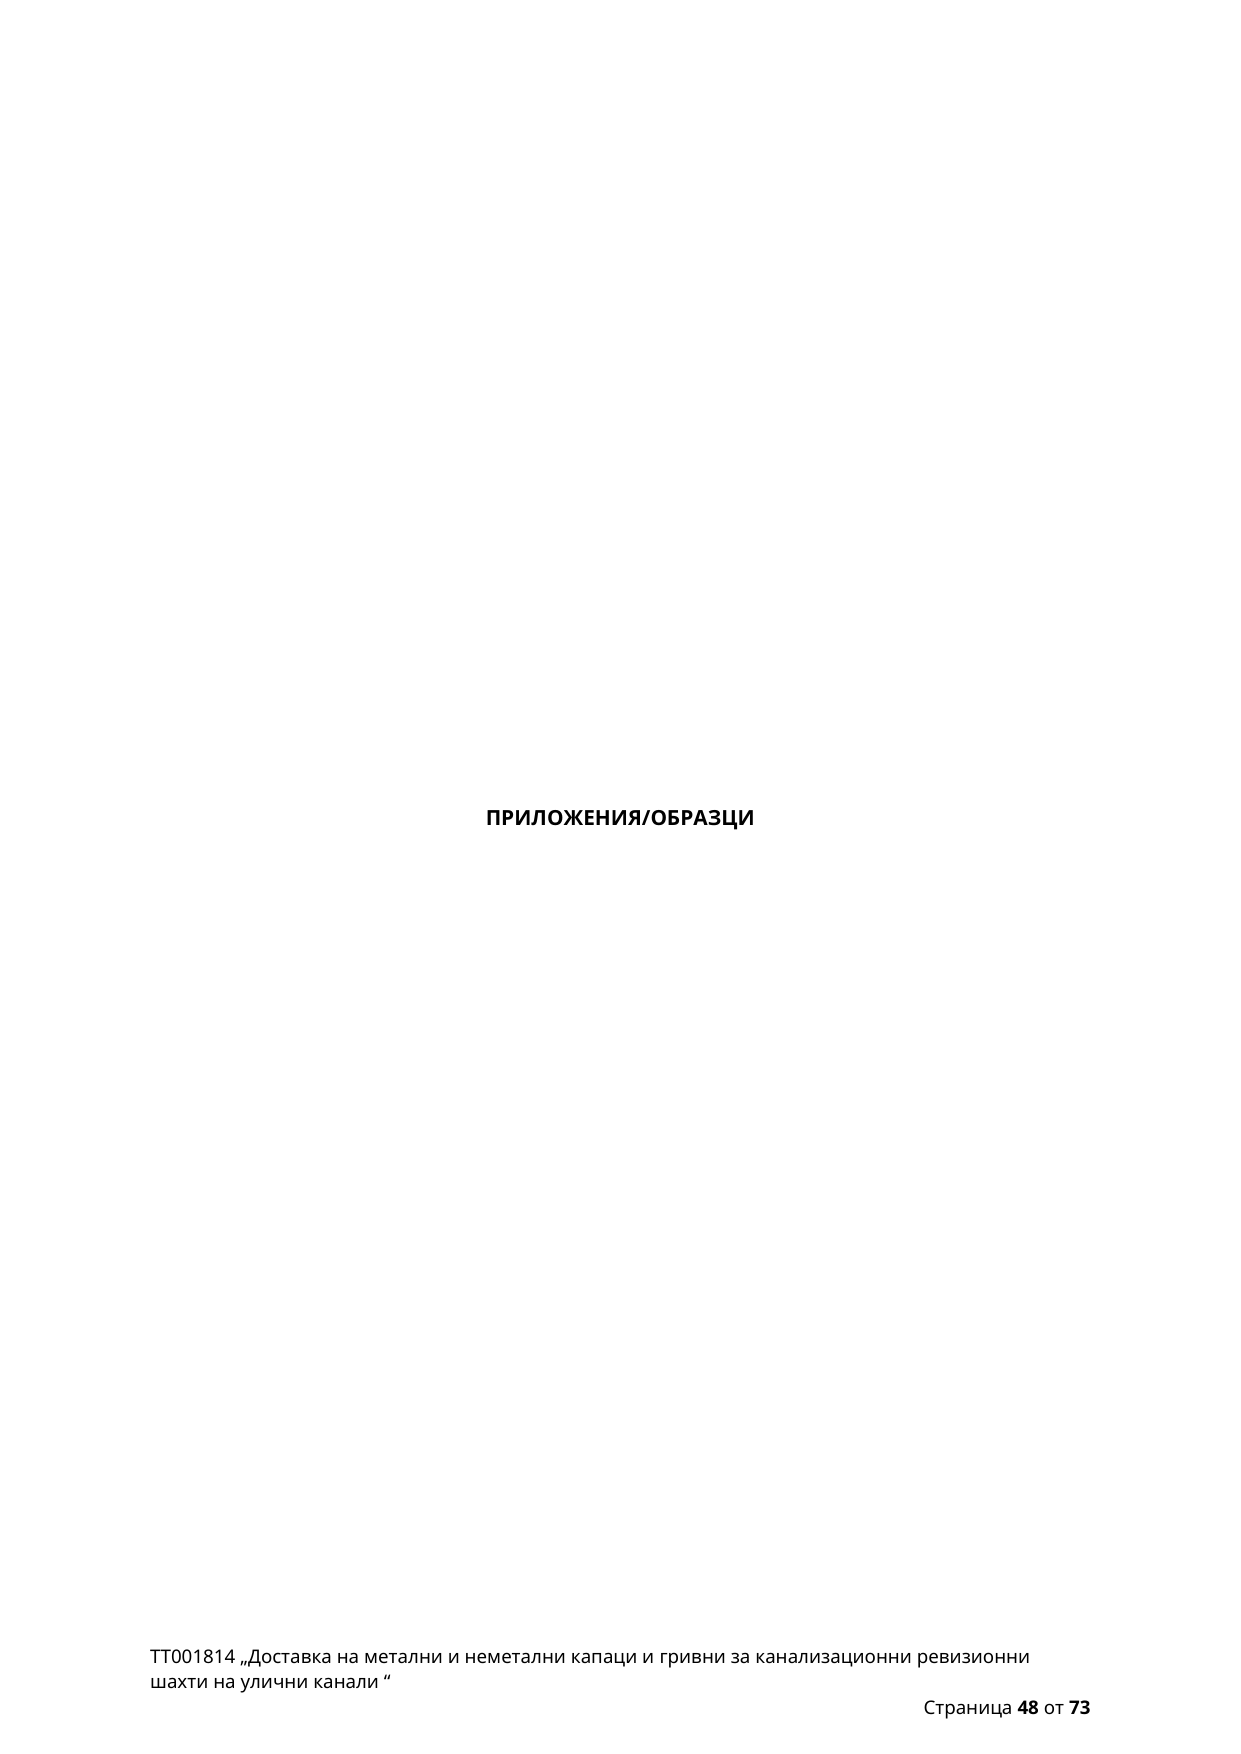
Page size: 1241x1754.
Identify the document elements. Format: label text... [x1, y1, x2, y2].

text ПРИЛОЖЕНИЯ/ОБРАЗЦИ [150, 803, 1090, 831]
